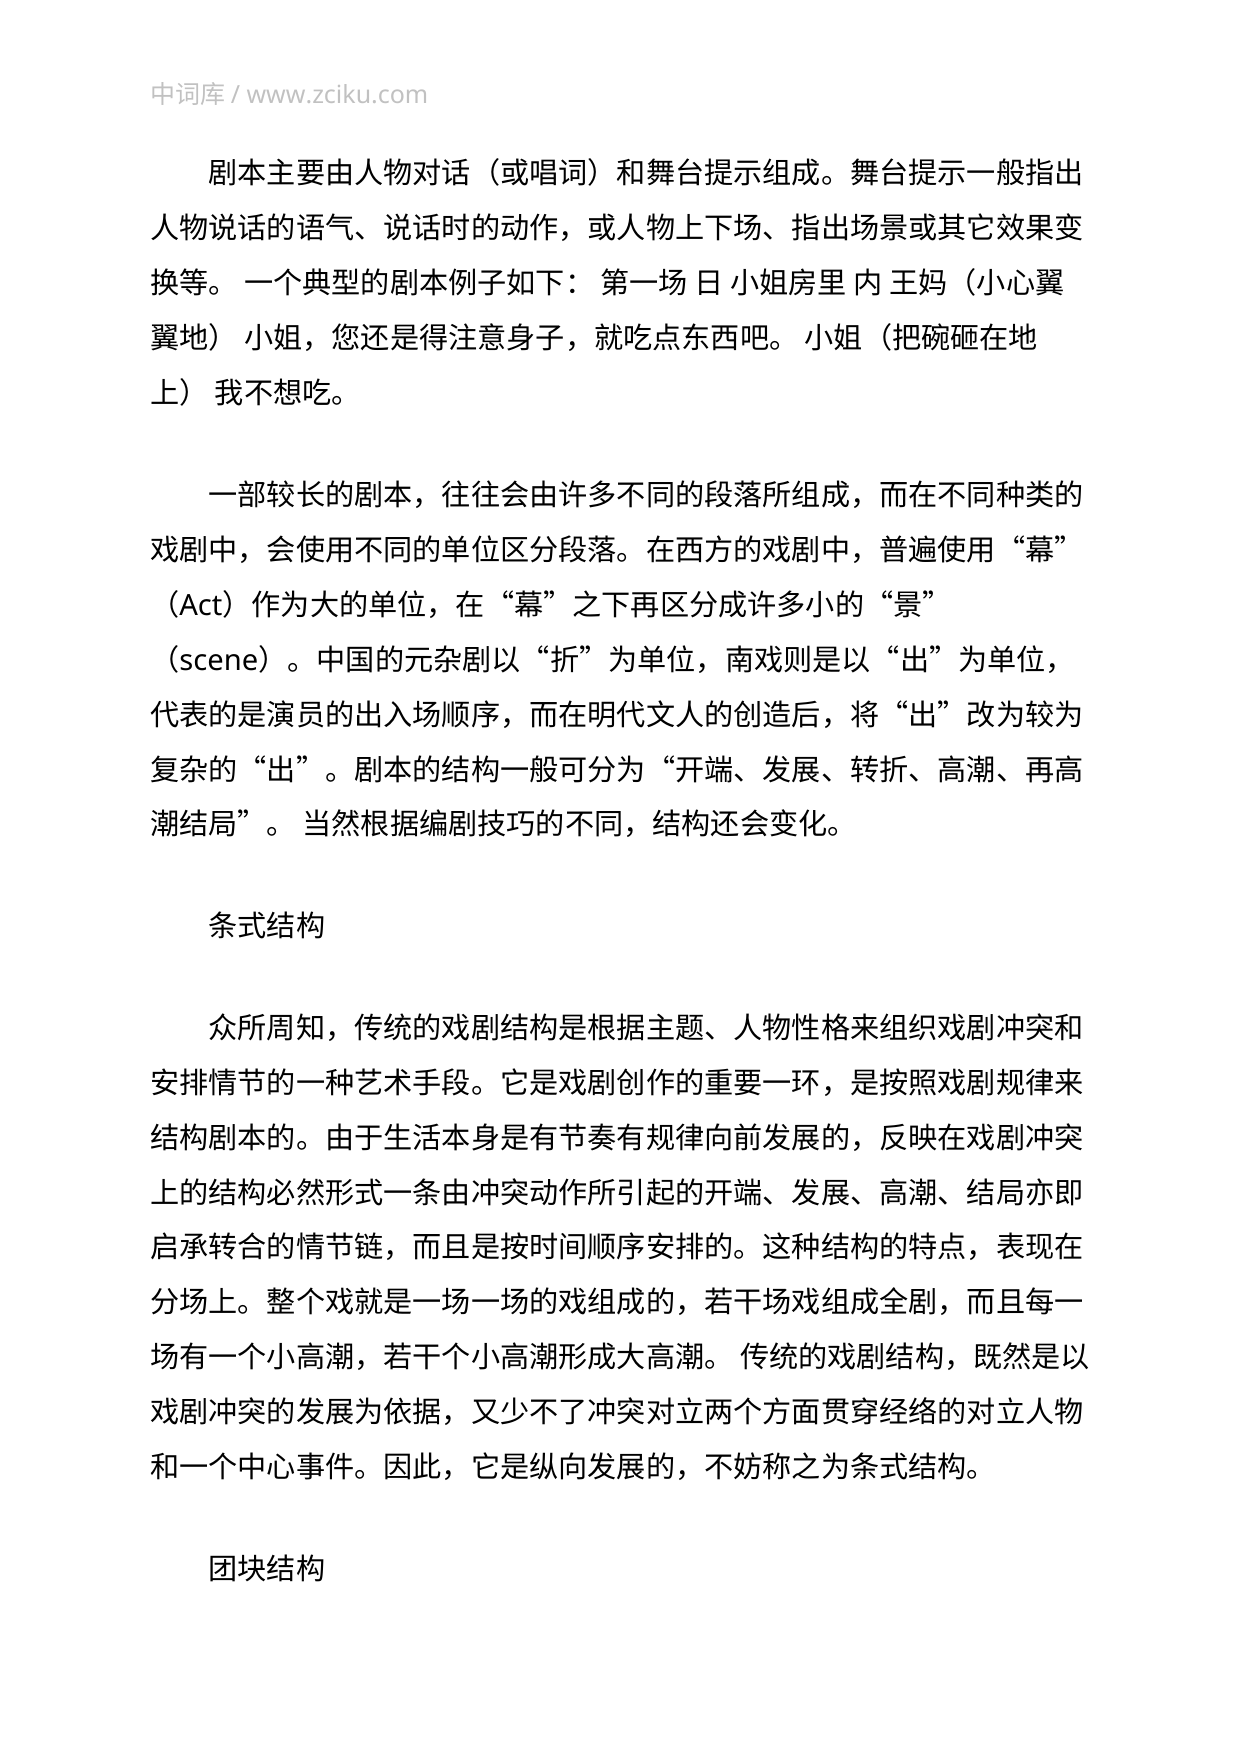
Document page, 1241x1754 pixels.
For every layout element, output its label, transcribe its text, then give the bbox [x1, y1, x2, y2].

text 团块结构 [150, 1545, 1090, 1588]
text 条式结构 [150, 903, 1090, 945]
text 众所周知，传统的戏剧结构是根据主题、人物性格来组织戏剧冲突和安排情节的一种艺术手段。它是戏剧创作的重要一环，是按照戏剧规律来结构剧本的。由于生活本身是有节奏有规律向前发展的，反映在戏剧冲突上的结构必然形式一条由冲突动作所引起的开端、发展、高潮、结局亦即启承转合的情节链，而且是按时间顺序安排的。这种结构的特点，表现在分场上。整个戏就是一场一场的戏组成的，若干场戏组成全剧，而且每一场有一个小高潮，若干个小高潮形成大高潮。 传统的戏剧结构，既然是以戏剧冲突的发展为依据，又少不了冲突对立两个方面贯穿经络的对立人物和一个中心事件。因此，它是纵向发展的，不妨称之为条式结构。 [150, 1004, 1090, 1486]
text 一部较长的剧本，往往会由许多不同的段落所组成，而在不同种类的戏剧中，会使用不同的单位区分段落。在西方的戏剧中，普遍使用“幕”（Act）作为大的单位，在“幕”之下再区分成许多小的“景”（scene）。中国的元杂剧以“折”为单位，南戏则是以“出”为单位，代表的是演员的出入场顺序，而在明代文人的创造后，将“出”改为较为复杂的“出”。剧本的结构一般可分为“开端、发展、转折、高潮、再高潮结局”。 当然根据编剧技巧的不同，结构还会变化。 [150, 471, 1090, 843]
text 剧本主要由人物对话（或唱词）和舞台提示组成。舞台提示一般指出人物说话的语气、说话时的动作，或人物上下场、指出场景或其它效果变换等。 一个典型的剧本例子如下： 第一场 日 小姐房里 内 王妈（小心翼翼地） 小姐，您还是得注意身子，就吃点东西吧。 小姐（把碗砸在地上） 我不想吃。 [150, 150, 1090, 412]
